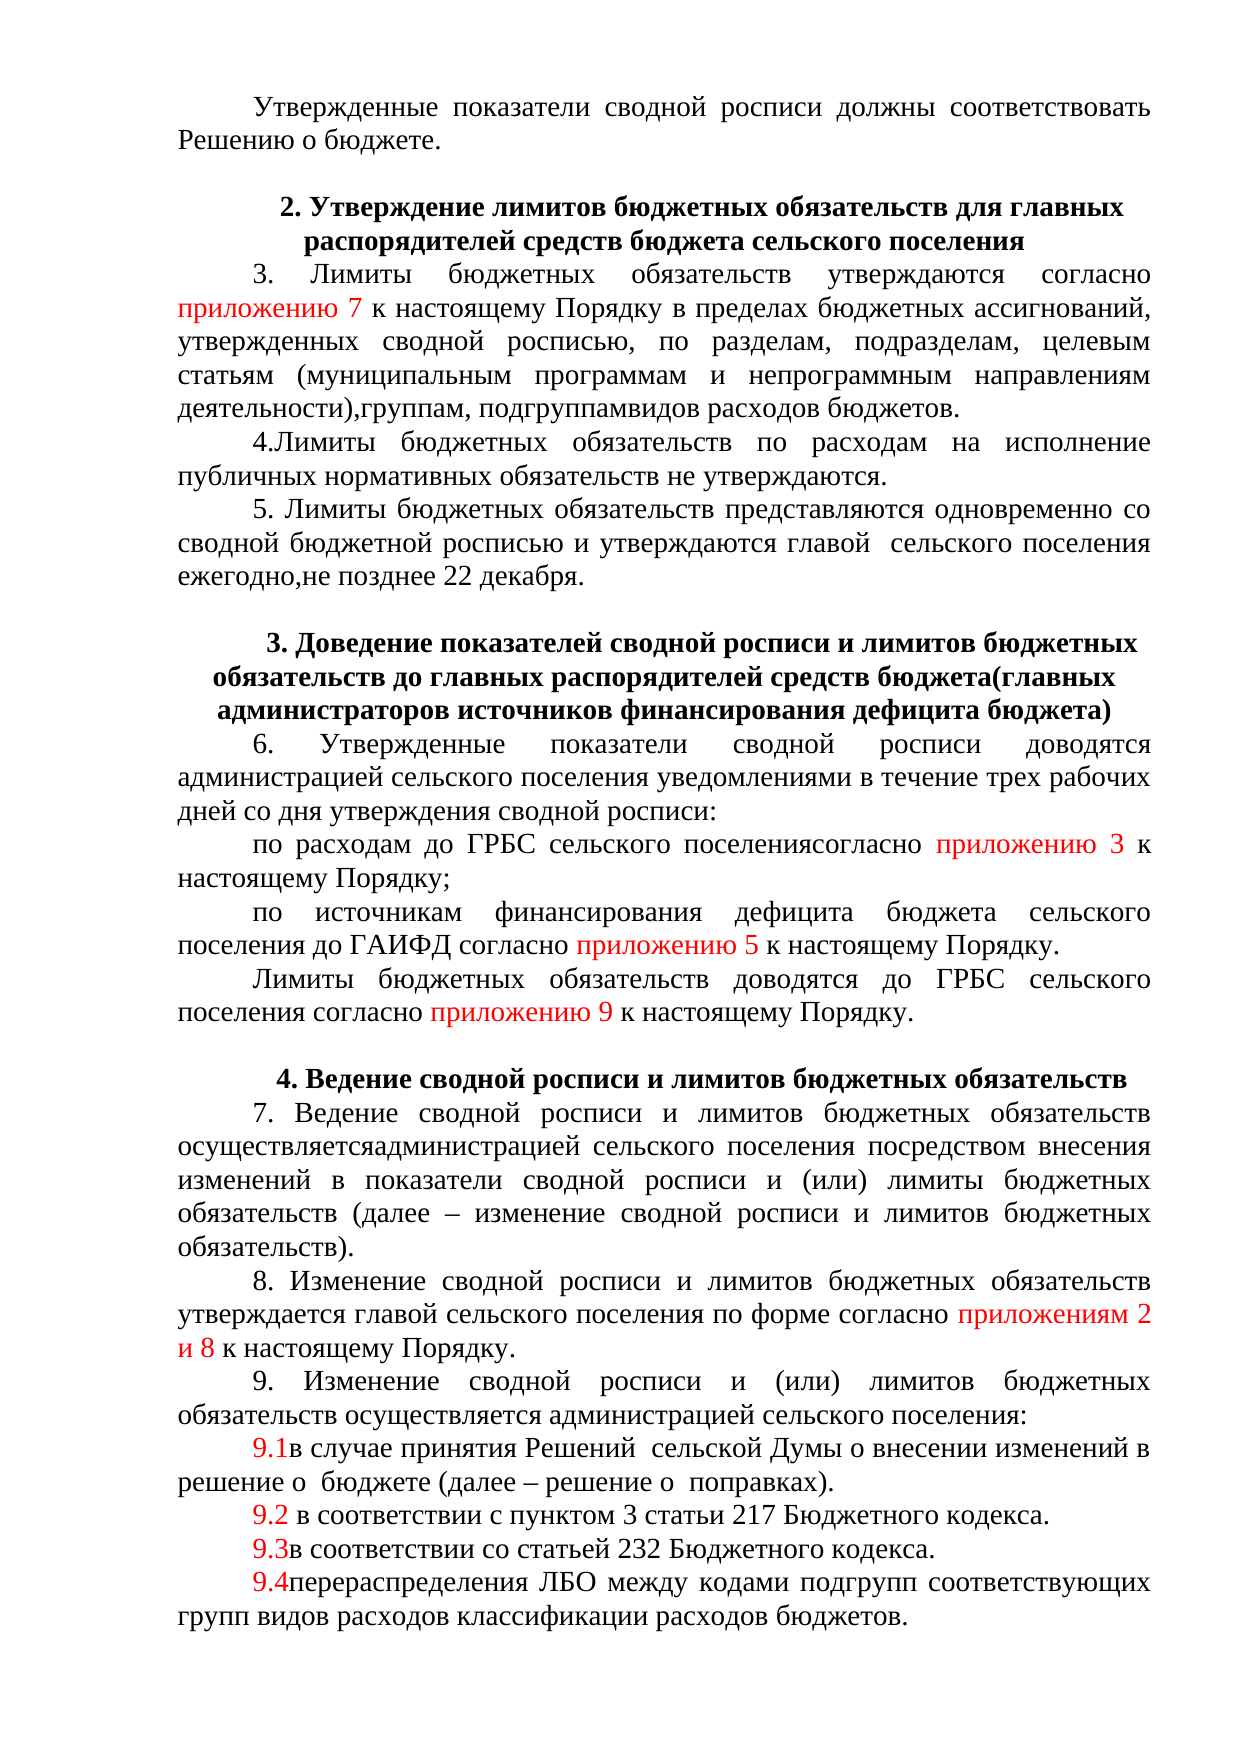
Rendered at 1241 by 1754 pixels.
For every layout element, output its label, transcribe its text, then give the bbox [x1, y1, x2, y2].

text 6. Утвержденные показатели сводной росписи доводятся администрацией сельского поселения уведомлениями в течение трех рабочих дней со дня утверждения сводной росписи: [177, 726, 1152, 827]
text 2. Утверждение лимитов бюджетных обязательств для главных распорядителей средств бюджета сельского поселения [177, 189, 1152, 256]
text по источникам финансирования дефицита бюджета сельского поселения до ГАИФД согласно приложению 5 к настоящему Порядку. [177, 894, 1152, 961]
text 4.Лимиты бюджетных обязательств по расходам на исполнение публичных нормативных обязательств не утверждаются. [177, 424, 1152, 491]
text 3. Лимиты бюджетных обязательств утверждаются согласно приложению 7 к настоящему Порядку в пределах бюджетных ассигнований, утвержденных сводной росписью, по разделам, подразделам, целевым статьям (муниципальным программам и непрограммным направлениям деятельности),группам, подгруппамвидов расходов бюджетов. [177, 256, 1152, 324]
text 7. Ведение сводной росписи и лимитов бюджетных обязательств осуществляетсяадминистрацией сельского поселения посредством внесения изменений в показатели сводной росписи и (или) лимиты бюджетных обязательств (далее – изменение сводной росписи и лимитов бюджетных обязательств). [177, 1095, 1152, 1263]
text Лимиты бюджетных обязательств доводятся до ГРБС сельского поселения согласно приложению 9 к настоящему Порядку. [177, 961, 1152, 1028]
text Утвержденные показатели сводной росписи должны соответствовать Решению о бюджете. [177, 89, 1152, 156]
text 8. Изменение сводной росписи и лимитов бюджетных обязательств утверждается главой сельского поселения по форме согласно приложениям 2 и 8 к настоящему Порядку. [177, 1263, 1152, 1363]
text 9.2 в соответствии с пунктом 3 статьи 217 Бюджетного кодекса. [177, 1497, 1152, 1531]
text 9.4перераспределения ЛБО между кодами подгрупп соответствующих групп видов расходов классификации расходов бюджетов. [177, 1564, 1152, 1632]
text 3. Лимиты бюджетных обязательств утверждаются согласно приложению 7 к настоящему Порядку в пределах бюджетных ассигнований, утвержденных сводной росписью, по разделам, подразделам, целевым статьям (муниципальным программам и непрограммным направлениям деятельности),группам, подгруппамвидов расходов бюджетов. [353, 391, 1152, 424]
text 9.3в соответствии со статьей 232 Бюджетного кодекса. [177, 1531, 1152, 1564]
text 5. Лимиты бюджетных обязательств представляются одновременно со сводной бюджетной росписью и утверждаются главой сельского поселения ежегодно,не позднее 22 декабря. [177, 491, 1152, 592]
text 9.1в случае принятия Решений сельской Думы о внесении изменений в решение о бюджете (далее – решение о поправках). [177, 1430, 1152, 1497]
text 3. Доведение показателей сводной росписи и лимитов бюджетных обязательств до главных распорядителей средств бюджета(главных администраторов источников финансирования дефицита бюджета) [177, 625, 1152, 726]
text 4. Ведение сводной росписи и лимитов бюджетных обязательств [177, 1061, 1152, 1095]
text по расходам до ГРБС сельского поселениясогласно приложению 3 к настоящему Порядку; [177, 827, 1152, 894]
text 9. Изменение сводной росписи и (или) лимитов бюджетных обязательств осуществляется администрацией сельского поселения: [177, 1363, 1152, 1430]
